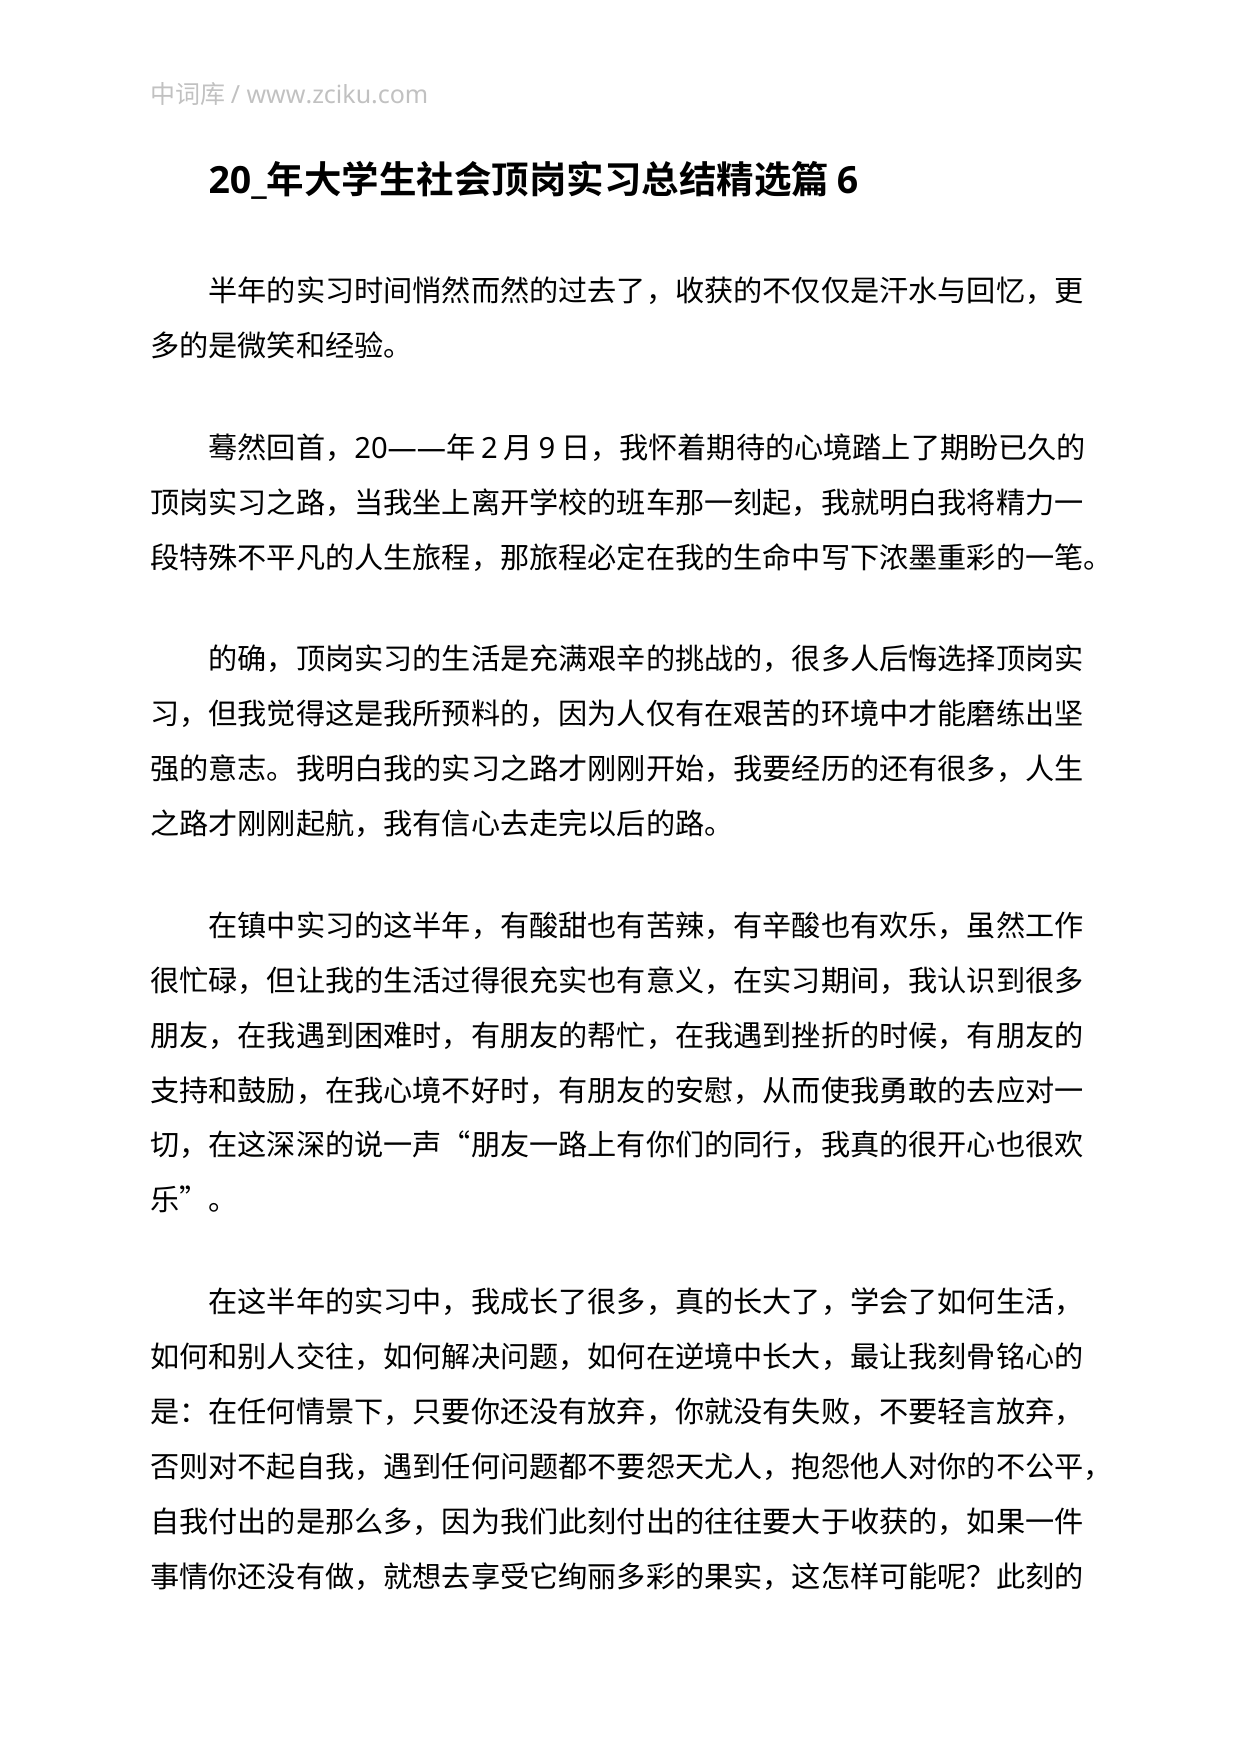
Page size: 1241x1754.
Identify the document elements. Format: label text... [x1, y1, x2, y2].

text 在镇中实习的这半年，有酸甜也有苦辣，有辛酸也有欢乐，虽然工作很忙碌，但让我的生活过得很充实也有意义，在实习期间，我认识到很多朋友，在我遇到困难时，有朋友的帮忙，在我遇到挫折的时候，有朋友的支持和鼓励，在我心境不好时，有朋友的安慰，从而使我勇敢的去应对一切，在这深深的说一声“朋友一路上有你们的同行，我真的很开心也很欢乐”。 [150, 902, 1090, 1219]
text 半年的实习时间悄然而然的过去了，收获的不仅仅是汗水与回忆，更多的是微笑和经验。 [150, 268, 1090, 365]
text 的确，顶岗实习的生活是充满艰辛的挑战的，很多人后悔选择顶岗实习，但我觉得这是我所预料的，因为人仅有在艰苦的环境中才能磨练出坚强的意志。我明白我的实习之路才刚刚开始，我要经历的还有很多，人生之路才刚刚起航，我有信心去走完以后的路。 [150, 636, 1090, 843]
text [150, 1279, 1090, 1595]
text 20_年大学生社会顶岗实习总结精选篇6 [150, 150, 1090, 204]
text 蓦然回首，20——年2月9日，我怀着期待的心境踏上了期盼已久的顶岗实习之路，当我坐上离开学校的班车那一刻起，我就明白我将精力一段特殊不平凡的人生旅程，那旅程必定在我的生命中写下浓墨重彩的一笔。 [150, 424, 1090, 576]
